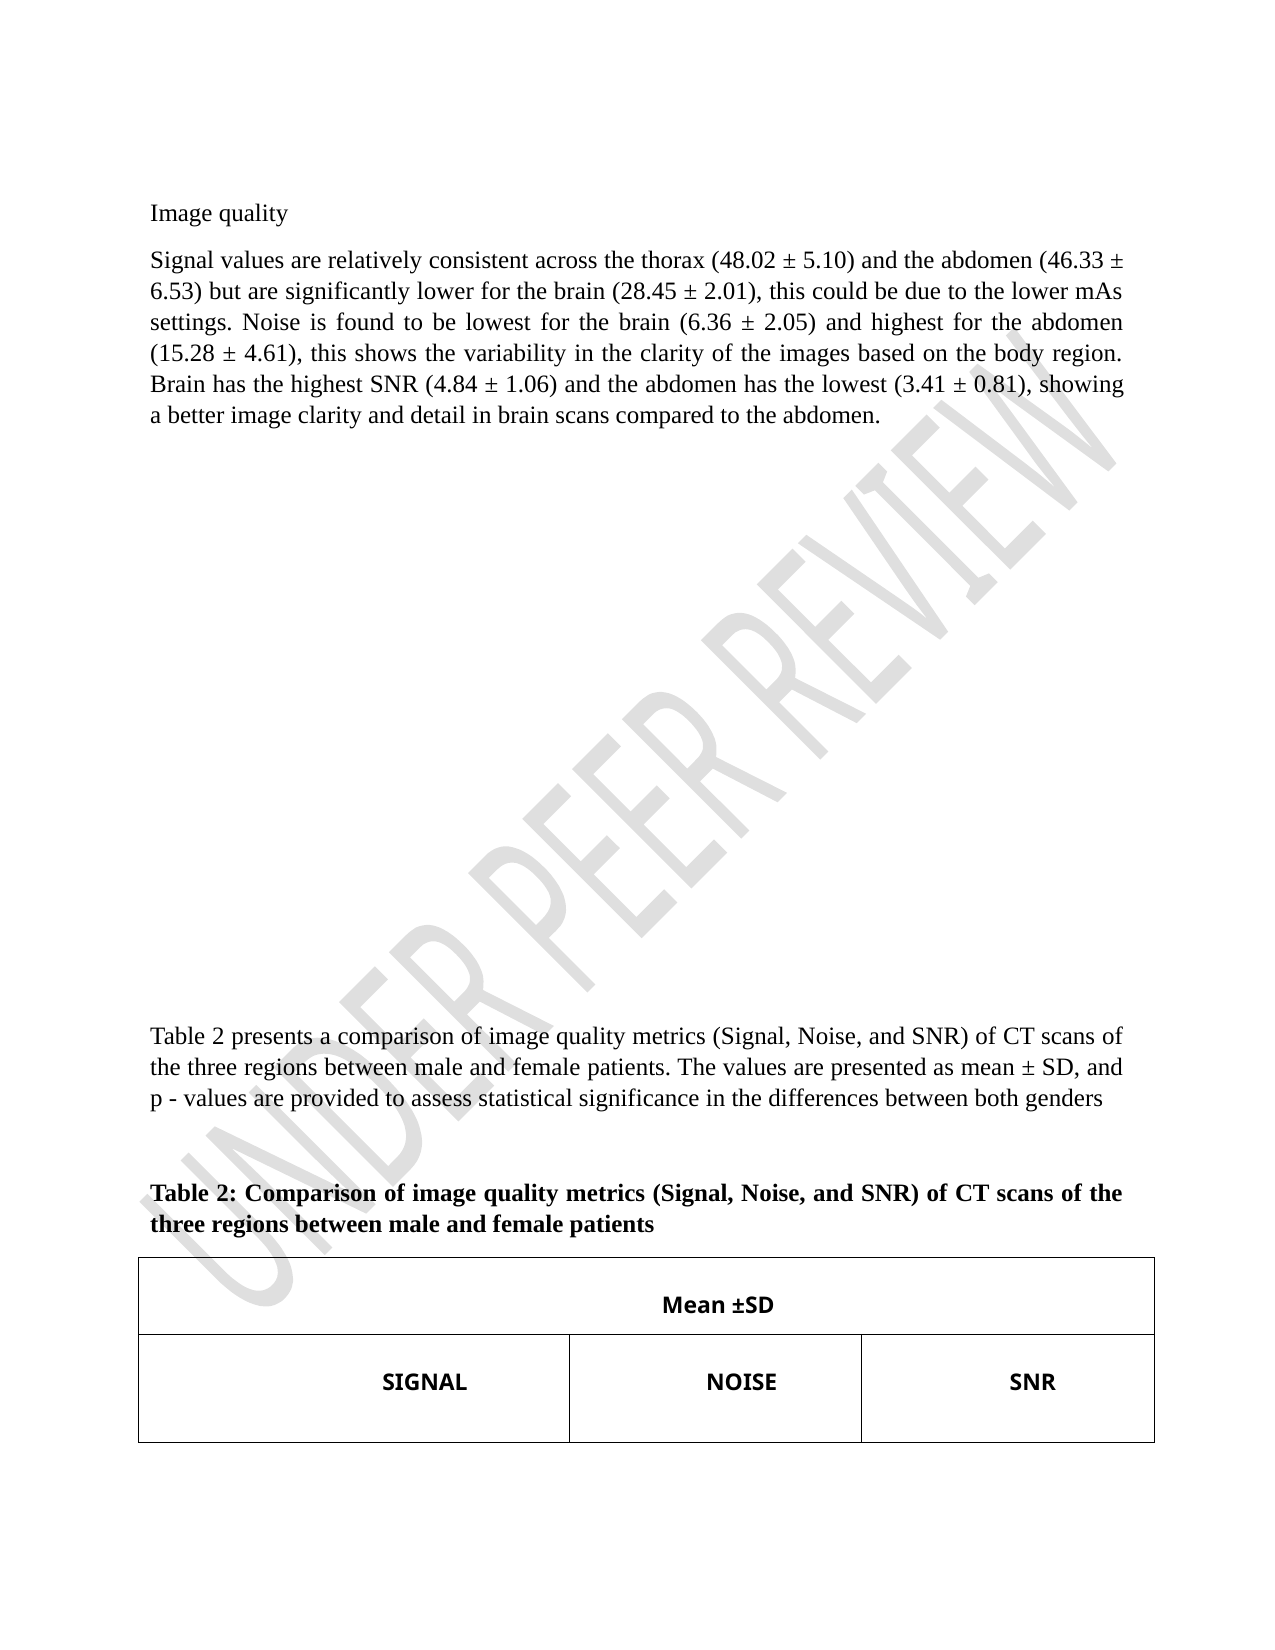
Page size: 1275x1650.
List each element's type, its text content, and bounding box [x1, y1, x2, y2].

text Table 2: Comparison of image quality metrics (Signal, Noise, and SNR) of CT scans of the three regions between male and female patients [150, 1178, 1125, 1238]
text Signal values are relatively consistent across the thorax (48.02 ± 5.10) and the abdomen (46.33 ± 6.53) but are significantly lower for the brain (28.45 ± 2.01), this could be due to the lower mAs settings. Noise is found to be lowest for the brain (6.36 ± 2.05) and highest for the abdomen (15.28 ± 4.61), this shows the variability in the clarity of the images based on the body region. Brain has the highest SNR (4.84 ± 1.06) and the abdomen has the lowest (3.41 ± 0.81), showing a better image clarity and detail in brain scans compared to the abdomen. [150, 245, 1125, 429]
table_cell SNR [862, 1335, 1154, 1442]
text Table 2 presents a comparison of image quality metrics (Signal, Noise, and SNR) of CT scans of the three regions between male and female patients. The values are presented as mean ± SD, and p - values are provided to assess statistical significance in the differences between both genders [150, 1021, 1125, 1112]
table_cell NOISE [570, 1335, 861, 1442]
text Image quality [150, 198, 1125, 226]
table_cell SIGNAL [139, 1335, 569, 1442]
table_header Mean ±SD [139, 1258, 1154, 1334]
